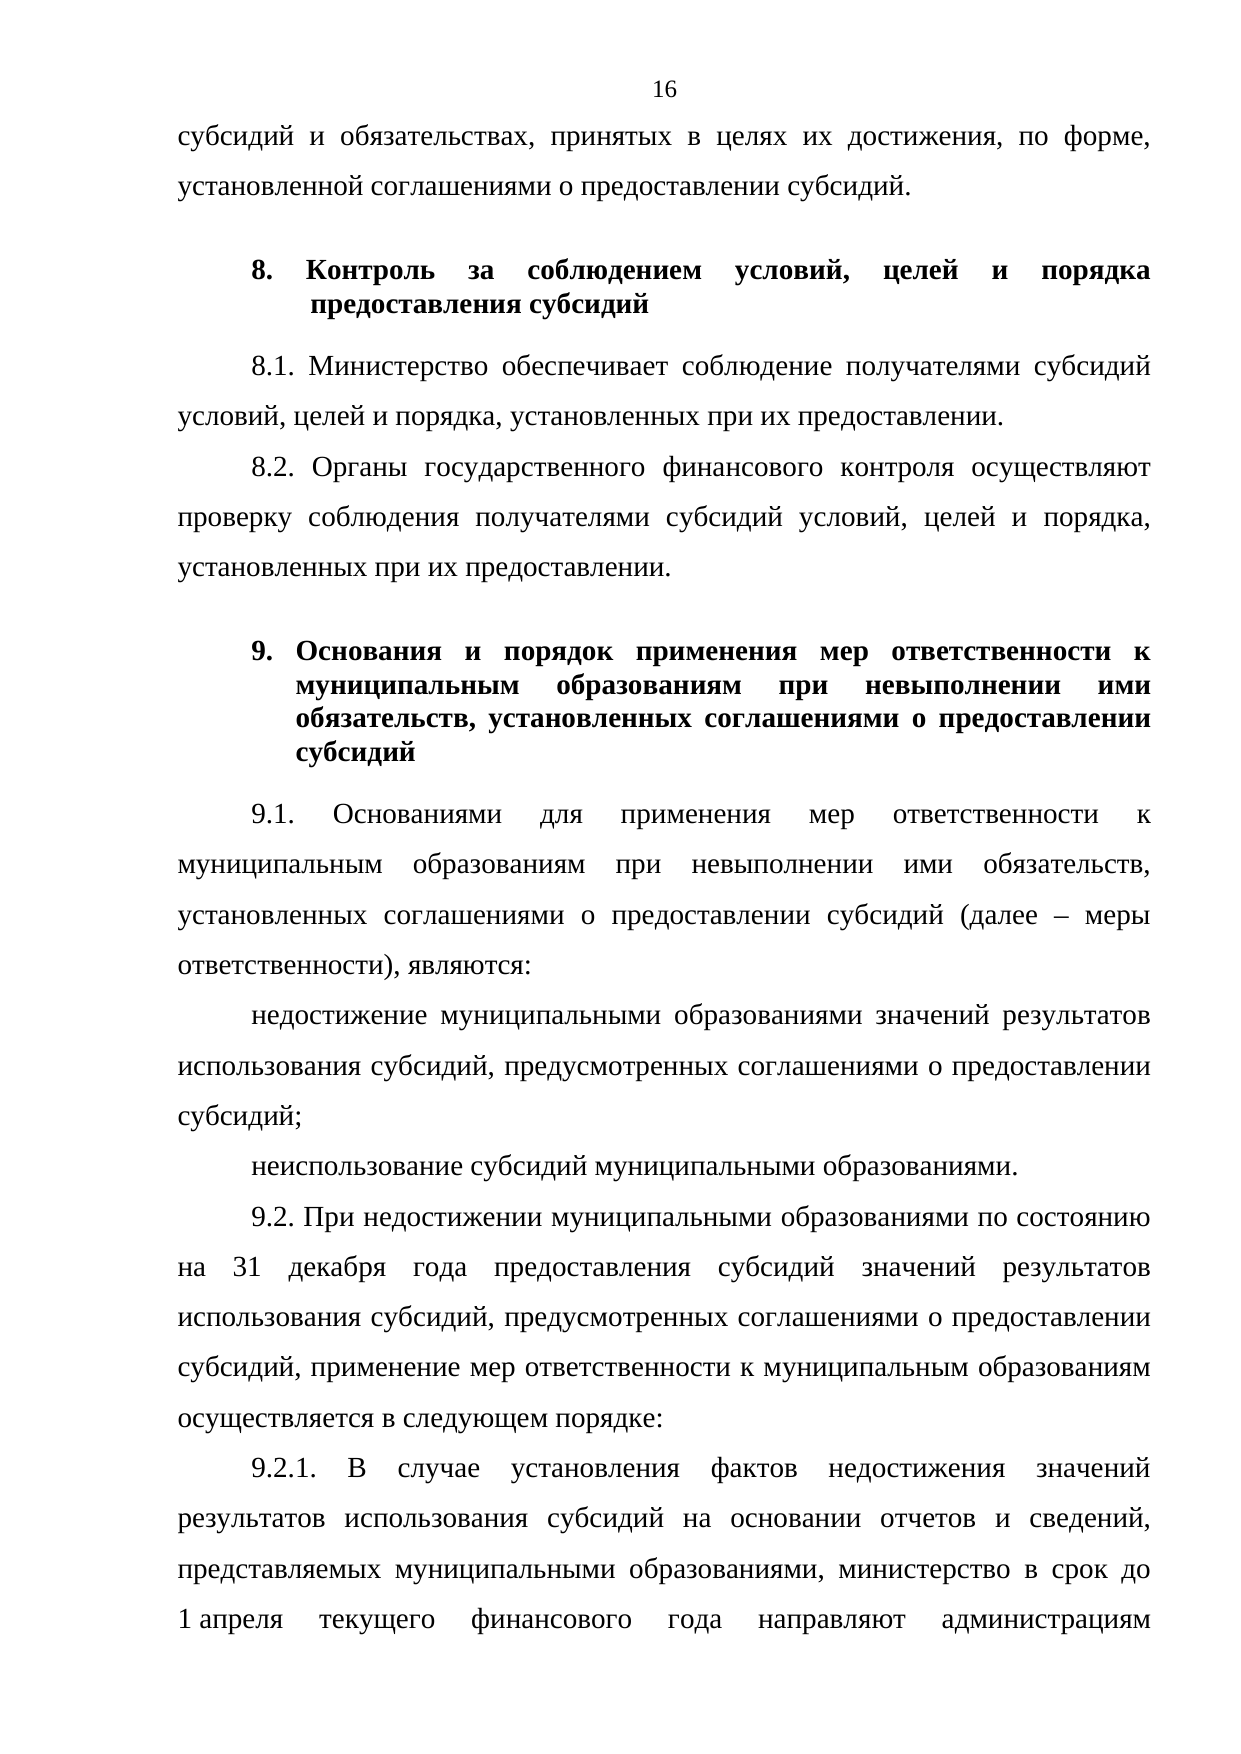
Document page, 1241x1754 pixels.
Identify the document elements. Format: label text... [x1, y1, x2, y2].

text 8.1. Министерство обеспечивает соблюдение получателями субсидий условий, целей и порядка, установленных при их предоставлении. [177, 348, 1152, 432]
text 8.2. Органы государственного финансового контроля осуществляют проверку соблюдения получателями субсидий условий, целей и порядка, установленных при их предоставлении. [177, 449, 1152, 583]
text 9.2. При недостижении муниципальными образованиями по состоянию на 31 декабря года предоставления субсидий значений результатов использования субсидий, предусмотренных соглашениями о предоставлении субсидий, применение мер ответственности к муниципальным образованиям осуществляется в следующем порядке: [177, 1199, 1152, 1433]
text недостижение муниципальными образованиями значений результатов использования субсидий, предусмотренных соглашениями о предоставлении субсидий; [177, 997, 1152, 1132]
text 8. Контроль за соблюдением условий, целей и порядка предоставления субсидий [251, 252, 1152, 319]
text неиспользование субсидий муниципальными образованиями. [177, 1148, 1152, 1182]
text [177, 118, 1152, 202]
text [177, 1450, 1152, 1635]
text 9.1. Основаниями для применения мер ответственности к муниципальным образованиям при невыполнении ими обязательств, установленных соглашениями о предоставлении субсидий (далее – меры ответственности), являются: [177, 796, 1152, 981]
text 9. Основания и порядок применения мер ответственности к муниципальным образованиям при невыполнении ими обязательств, установленных соглашениями о предоставлении субсидий [251, 633, 1152, 767]
